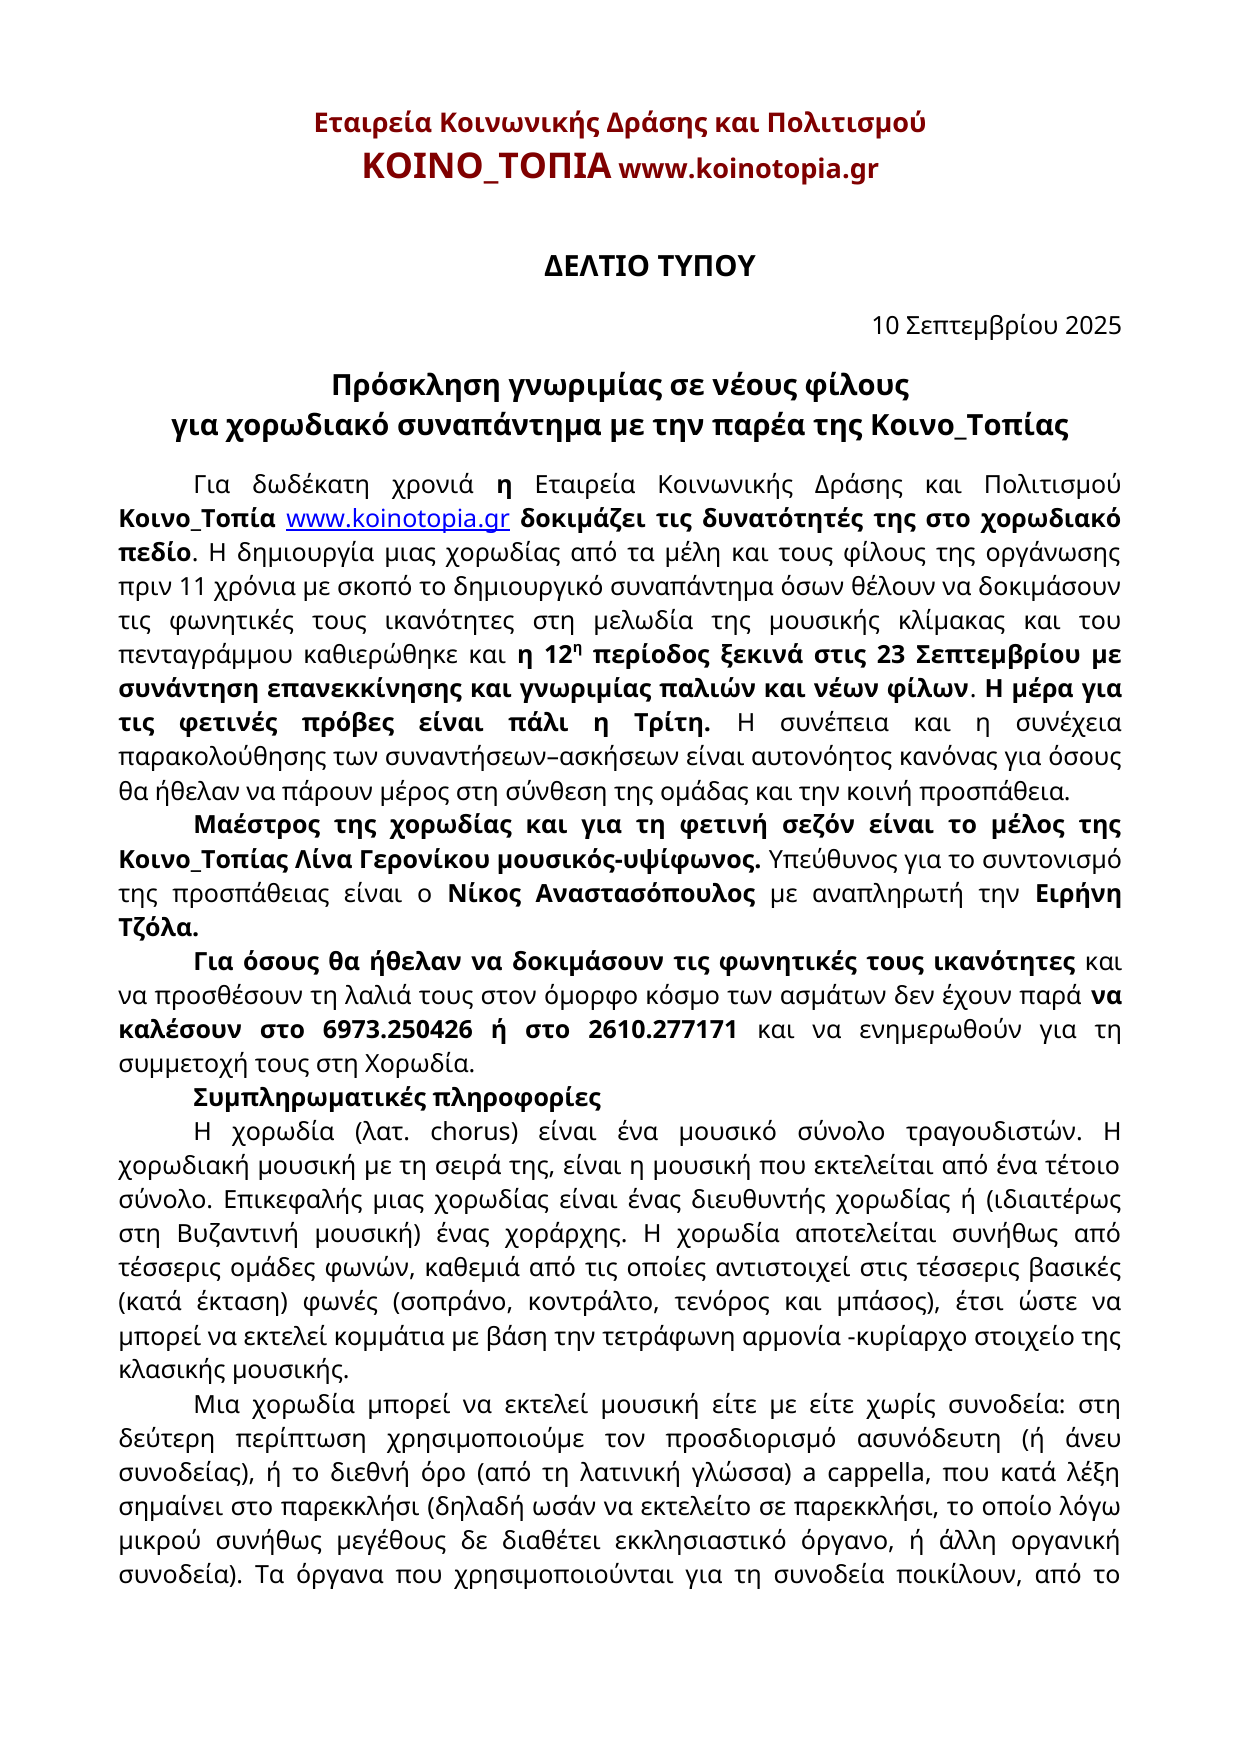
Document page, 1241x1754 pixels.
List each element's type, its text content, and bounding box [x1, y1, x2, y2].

text Συμπληρωματικές πληροφορίες [118, 1080, 1122, 1114]
text ΚΟΙΝΟ_ΤΟΠΙΑ www.koinotopia.gr [118, 140, 1122, 188]
text 10 Σεπτεμβρίου 2025 [118, 308, 1122, 342]
text Μαέστρος της χορωδίας και για τη φετινή σεζόν είναι το μέλος της Κοινο_Τοπίας Λίνα Γερονίκου μουσικός-υψίφωνος. Υπεύθυνος για το συντονισμό της προσπάθειας είναι ο Νίκος Αναστασόπουλος με αναπληρωτή την Ειρήνη Τζόλα. [118, 807, 1122, 943]
text Εταιρεία Κοινωνικής Δράσης και Πολιτισμού [118, 103, 1122, 140]
text Πρόσκληση γνωριμίας σε νέους φίλους [118, 364, 1122, 404]
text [118, 1386, 1122, 1591]
text ΔΕΛΤΙΟ ΤΥΠΟΥ [118, 245, 1122, 285]
text Για όσους θα ήθελαν να δοκιμάσουν τις φωνητικές τους ικανότητες και να προσθέσουν τη λαλιά τους στον όμορφο κόσμο των ασμάτων δεν έχουν παρά να καλέσουν στο 6973.250426 ή στο 2610.277171 και να ενημερωθούν για τη συμμετοχή τους στη Χορωδία. [118, 943, 1122, 1080]
text Η χορωδία (λατ. chorus) είναι ένα μουσικό σύνολο τραγουδιστών. Η χορωδιακή μουσική με τη σειρά της, είναι η μουσική που εκτελείται από ένα τέτοιο σύνολο. Επικεφαλής μιας χορωδίας είναι ένας διευθυντής χορωδίας ή (ιδιαιτέρως στη Βυζαντινή μουσική) ένας χοράρχης. Η χορωδία αποτελείται συνήθως από τέσσερις ομάδες φωνών, καθεμιά από τις οποίες αντιστοιχεί στις τέσσερις βασικές (κατά έκταση) φωνές (σοπράνο, κοντράλτο, τενόρος και μπάσος), έτσι ώστε να μπορεί να εκτελεί κομμάτια με βάση την τετράφωνη αρμονία -κυρίαρχο στοιχείο της κλασικής μουσικής. [118, 1114, 1122, 1386]
text για χορωδιακό συναπάντημα με την παρέα της Κοινο_Τοπίας [118, 404, 1122, 444]
text Για δωδέκατη χρονιά η Εταιρεία Κοινωνικής Δράσης και Πολιτισμού Κοινο_Τοπία www.koinotopia.gr δοκιμάζει τις δυνατότητές της στο χορωδιακό πεδίο. Η δημιουργία μιας χορωδίας από τα μέλη και τους φίλους της οργάνωσης πριν 11 χρόνια με σκοπό το δημιουργικό συναπάντημα όσων θέλουν να δοκιμάσουν τις φωνητικές τους ικανότητες στη μελωδία της μουσικής κλίμακας και του πενταγράμμου καθιερώθηκε και η 12η περίοδος ξεκινά στις 23 Σεπτεμβρίου με συνάντηση επανεκκίνησης και γνωριμίας παλιών και νέων φίλων. Η μέρα για τις φετινές πρόβες είναι πάλι η Τρίτη. Η συνέπεια και η συνέχεια παρακολούθησης των συναντήσεων–ασκήσεων είναι αυτονόητος κανόνας για όσους θα ήθελαν να πάρουν μέρος στη σύνθεση της ομάδας και την κοινή προσπάθεια. [118, 467, 1122, 807]
